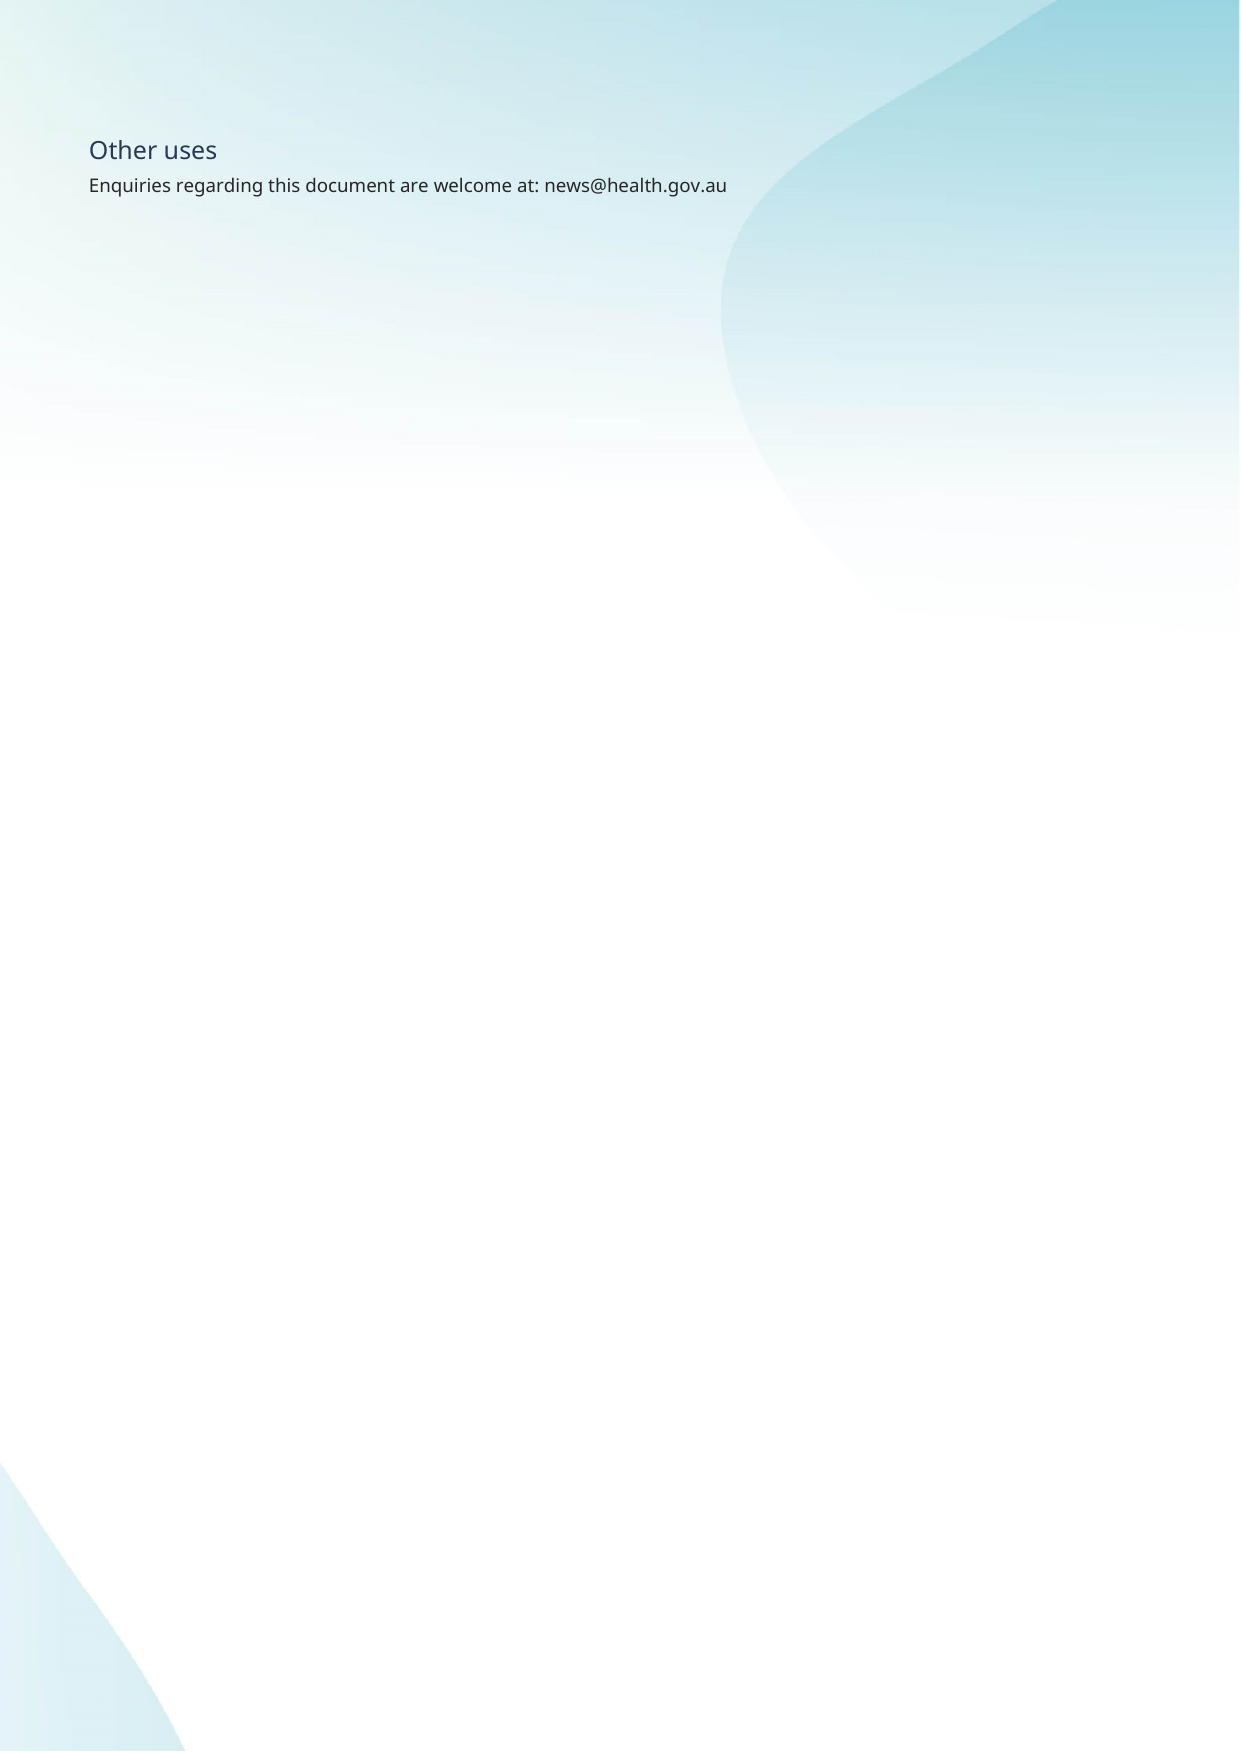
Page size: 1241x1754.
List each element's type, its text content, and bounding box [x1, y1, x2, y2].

picture [0, 0, 1240, 1751]
text Other uses Enquiries regarding this document are welcome at: news@health.gov.au [89, 133, 1181, 198]
